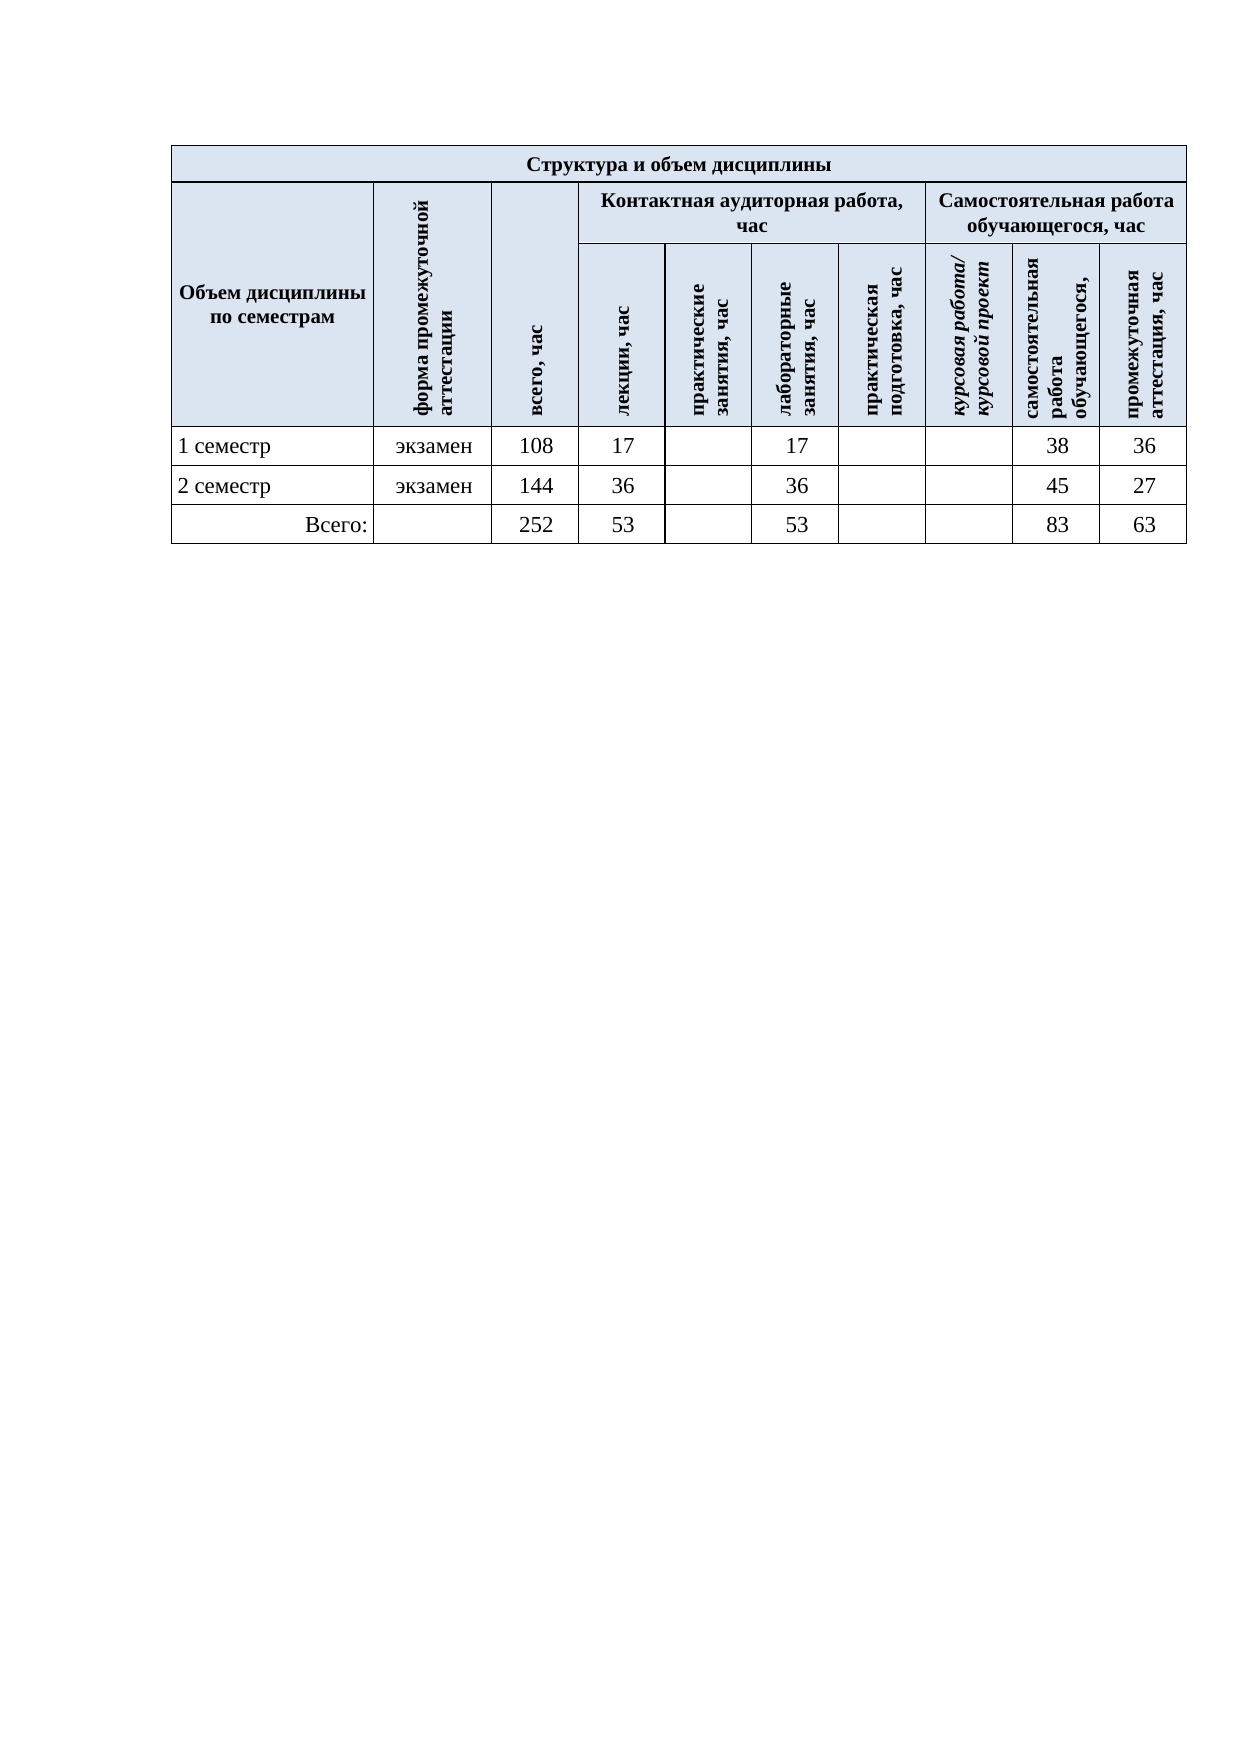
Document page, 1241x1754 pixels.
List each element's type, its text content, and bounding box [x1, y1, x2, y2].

table_cell экзамен [374, 466, 491, 504]
table_cell 252 [492, 505, 578, 543]
table_cell [926, 427, 1012, 465]
table_cell практическая подготовка, час [839, 244, 925, 426]
table_cell Самостоятельная работа обучающегося, час [926, 183, 1186, 242]
table_cell [839, 427, 925, 465]
table_cell 17 [579, 427, 664, 465]
table_cell лекции, час [579, 244, 664, 426]
table_cell 36 [1100, 427, 1186, 465]
table_cell промежуточная аттестация, час [1100, 244, 1186, 426]
table_cell всего, час [492, 183, 578, 426]
table_cell 2 семестр [172, 466, 373, 504]
table_cell [666, 427, 751, 465]
table_cell 63 [1100, 505, 1186, 543]
table_cell 144 [492, 466, 578, 504]
table_cell [666, 505, 751, 543]
table_cell Всего: [172, 505, 373, 543]
table_cell 38 [1013, 427, 1099, 465]
table_header Структура и объем дисциплины [172, 146, 1186, 181]
table_cell [926, 466, 1012, 504]
table_cell 27 [1100, 466, 1186, 504]
table_cell самостоятельная работа обучающегося, час [1013, 244, 1099, 426]
table_cell 36 [579, 466, 664, 504]
table_cell форма промежуточной аттестации [374, 183, 491, 426]
table_cell 45 [1013, 466, 1099, 504]
table_cell 53 [579, 505, 664, 543]
table_cell экзамен [374, 427, 491, 465]
table_cell Объем дисциплины по семестрам [172, 183, 373, 426]
table_cell 108 [492, 427, 578, 465]
table_cell [839, 505, 925, 543]
table_cell 36 [752, 466, 838, 504]
table_cell 53 [752, 505, 838, 543]
table_cell 17 [752, 427, 838, 465]
table_cell 83 [1013, 505, 1099, 543]
table_cell [374, 505, 491, 543]
table_cell [839, 466, 925, 504]
table_cell курсовая работа/ курсовой проект [926, 244, 1012, 426]
table_cell [926, 505, 1012, 543]
table_cell 1 семестр [172, 427, 373, 465]
table_cell лабораторные занятия, час [752, 244, 838, 426]
table_cell [666, 466, 751, 504]
table_cell Контактная аудиторная работа, час [579, 183, 925, 242]
table_cell практические занятия, час [666, 244, 751, 426]
